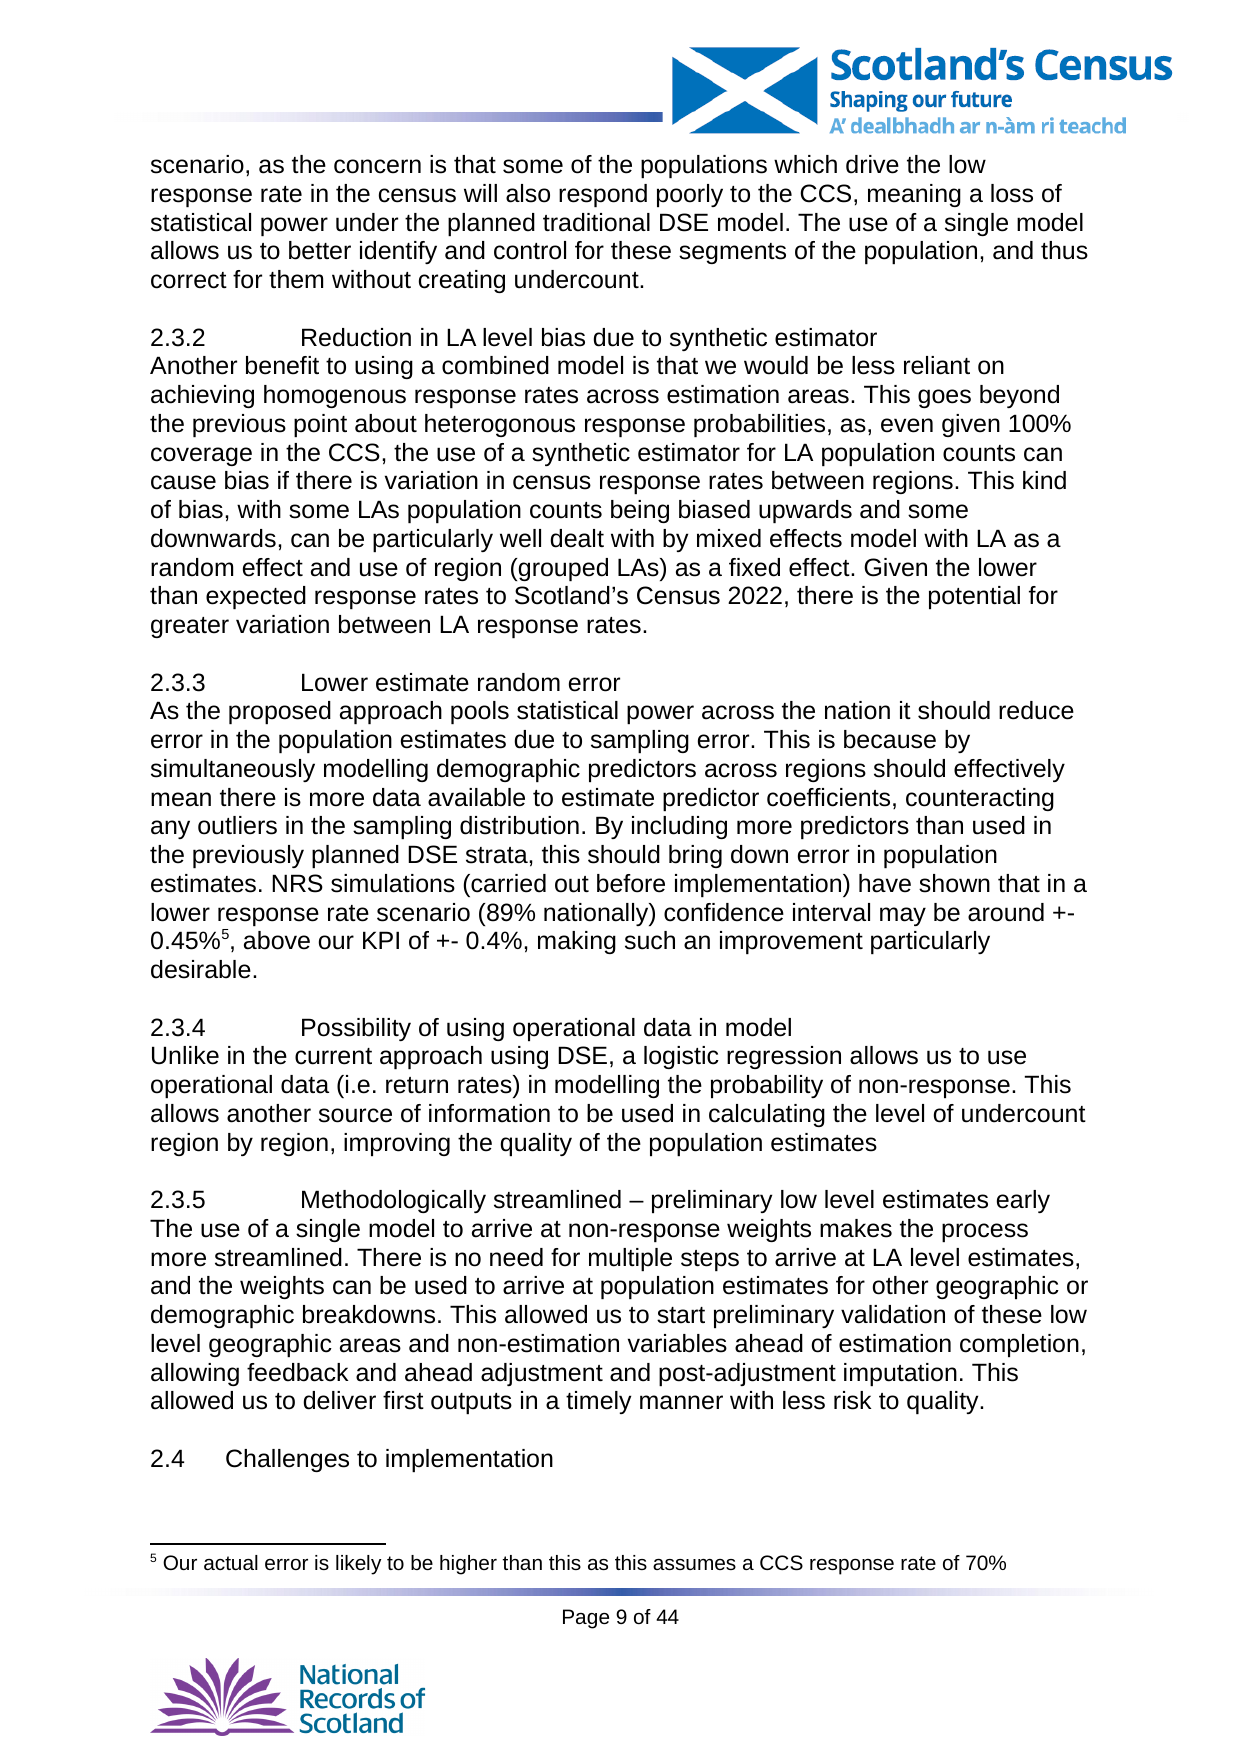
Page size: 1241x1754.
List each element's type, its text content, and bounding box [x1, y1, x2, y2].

picture [82, 1588, 1154, 1595]
subtitle Reduction in LA level bias due to synthetic estimator [150, 322, 1090, 351]
text As the proposed approach pools statistical power across the nation it should reduce error in the population estimates due to sampling error. This is because by simultaneously modelling demographic predictors across regions should effectively mean there is more data available to estimate predictor coefficients, counteracting any outliers in the sampling distribution. By including more predictors than used in the previously planned DSE strata, this should bring down error in population estimates. NRS simulations (carried out before implementation) have shown that in a lower response rate scenario (89% nationally) confidence interval may be around +- 0.45%, above our KPI of +- 0.4%, making such an improvement particularly desirable. [150, 696, 1090, 984]
subtitle Methodologically streamlined – preliminary low level estimates early [150, 1185, 1090, 1214]
text The use of a single model to arrive at non-response weights makes the process more streamlined. There is no need for multiple steps to arrive at LA level estimates, and the weights can be used to arrive at population estimates for other geographic or demographic breakdowns. This allowed us to start preliminary validation of these low level geographic areas and non-estimation variables ahead of estimation completion, allowing feedback and ahead adjustment and post-adjustment imputation. This allowed us to deliver first outputs in a timely manner with less risk to quality. [150, 1214, 1090, 1415]
subtitle Possibility of using operational data in model [150, 1012, 1090, 1041]
subtitle Lower estimate random error [150, 667, 1090, 696]
picture [150, 1658, 426, 1736]
text Another benefit to using a combined model is that we would be less reliant on achieving homogenous response rates across estimation areas. This goes beyond the previous point about heterogonous response probabilities, as, even given 100% coverage in the CCS, the use of a synthetic estimator for LA population counts can cause bias if there is variation in census response rates between regions. This kind of bias, with some LAs population counts being biased upwards and some downwards, can be particularly well dealt with by mixed effects model with LA as a random effect and use of region (grouped LAs) as a fixed effect. Given the lower than expected response rates to Scotland’s Census 2022, there is the potential for greater variation between LA response rates. [150, 351, 1090, 639]
subtitle Challenges to implementation [150, 1444, 1090, 1472]
picture [114, 34, 1190, 146]
picture [404, 1696, 411, 1706]
text Unlike in the current approach using DSE, a logistic regression allows us to use operational data (i.e. return rates) in modelling the probability of non-response. This allows another source of information to be used in calculating the level of undercount region by region, improving the quality of the population estimates [150, 1041, 1090, 1156]
